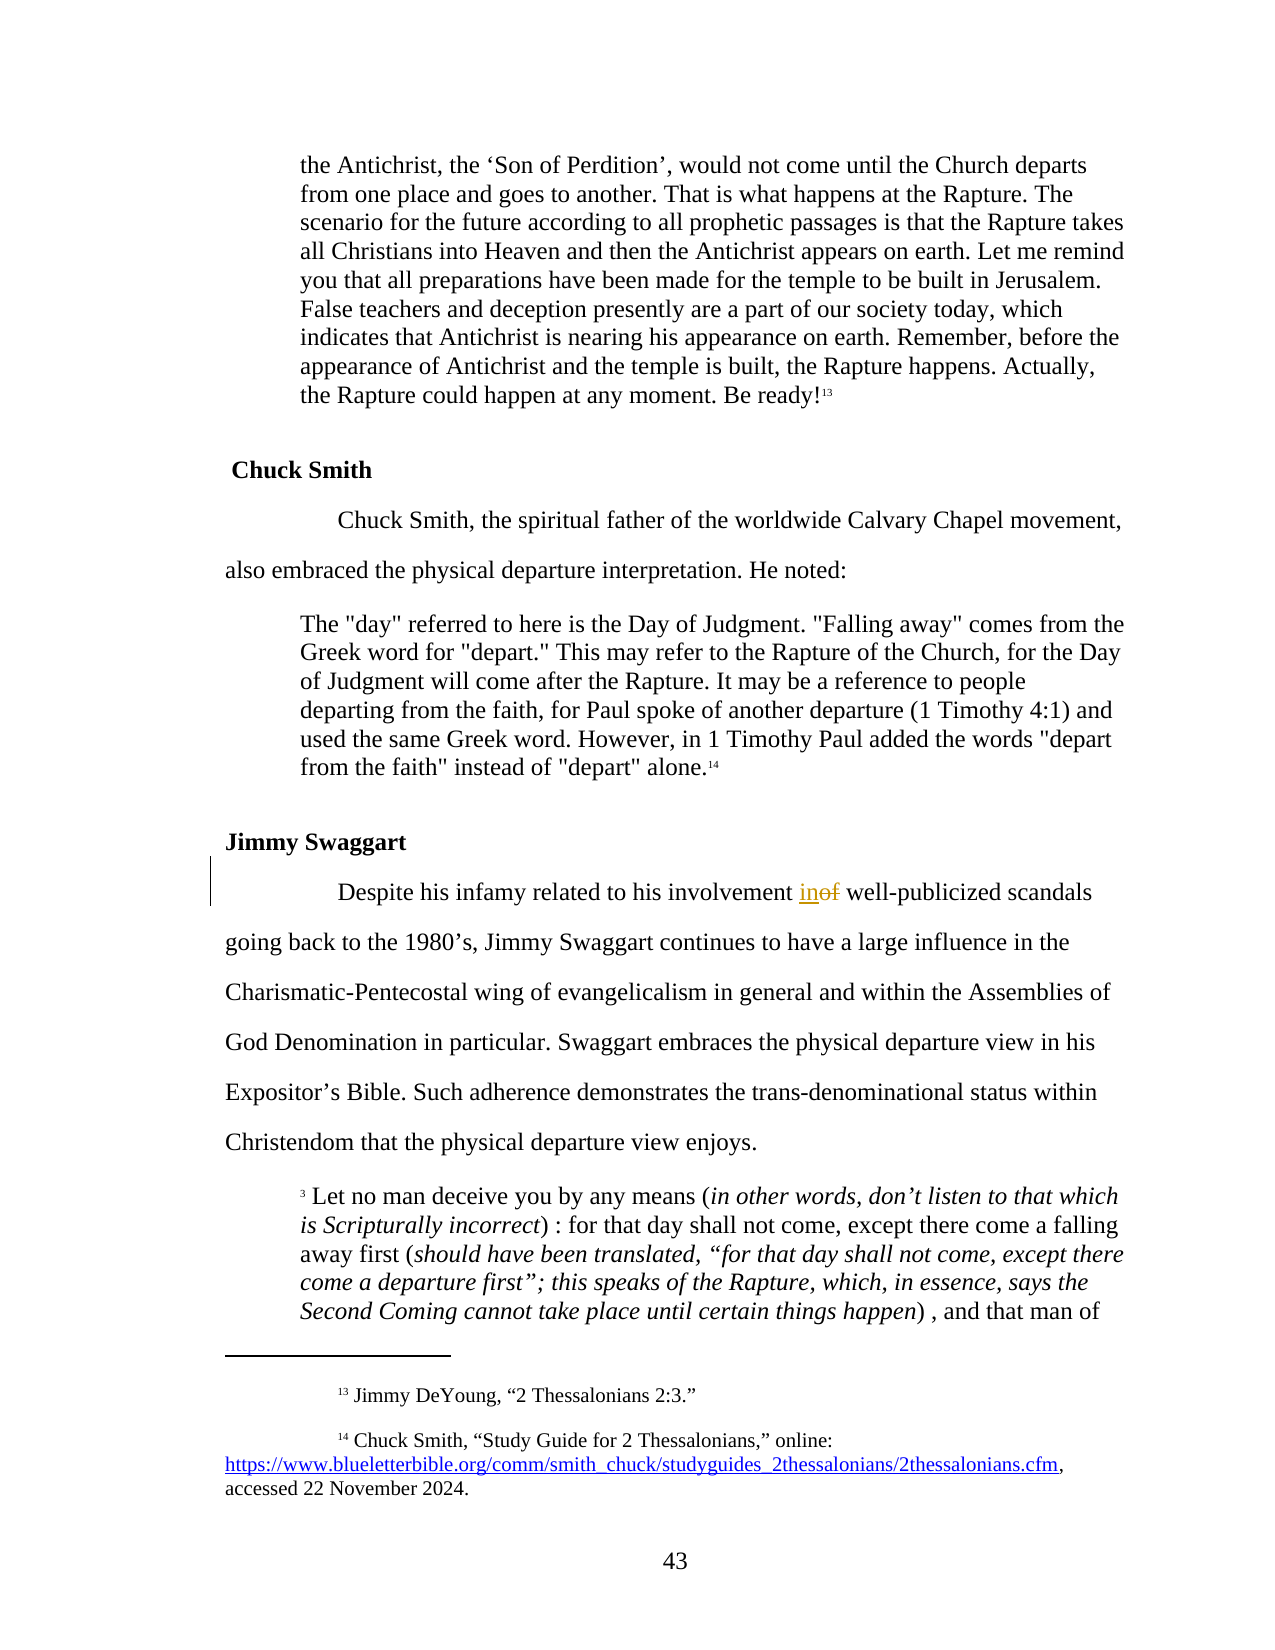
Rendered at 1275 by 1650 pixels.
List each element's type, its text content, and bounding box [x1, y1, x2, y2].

subtitle Jimmy Swaggart [225, 806, 1125, 856]
text Despite his infamy related to his involvement well-publicized scandals going back to the 1980’s, Jimmy Swaggart continues to have a large influence in the Charismatic-Pentecostal wing of evangelicalism in general and within the Assemblies of God Denomination in particular. Swaggart embraces the physical departure view in his Expositor’s Bible. Such adherence demonstrates the trans-denominational status within Christendom that the physical departure view enjoys. [225, 856, 1125, 1156]
text The "day" referred to here is the Day of Judgment. "Falling away" comes from the Greek word for "depart." This may refer to the Rapture of the Church, for the Day of Judgment will come after the Rapture. It may be a reference to people departing from the faith, for Paul spoke of another departure (1 Timothy 4:1) and used the same Greek word. However, in 1 Timothy Paul added the words "depart from the faith" instead of "depart" alone. [300, 609, 1125, 781]
text Chuck Smith, the spiritual father of the worldwide Calvary Chapel movement, also embraced the physical departure interpretation. He noted: [225, 484, 1125, 584]
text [300, 1181, 1125, 1325]
subtitle Chuck Smith [225, 434, 1125, 484]
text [300, 150, 1125, 409]
